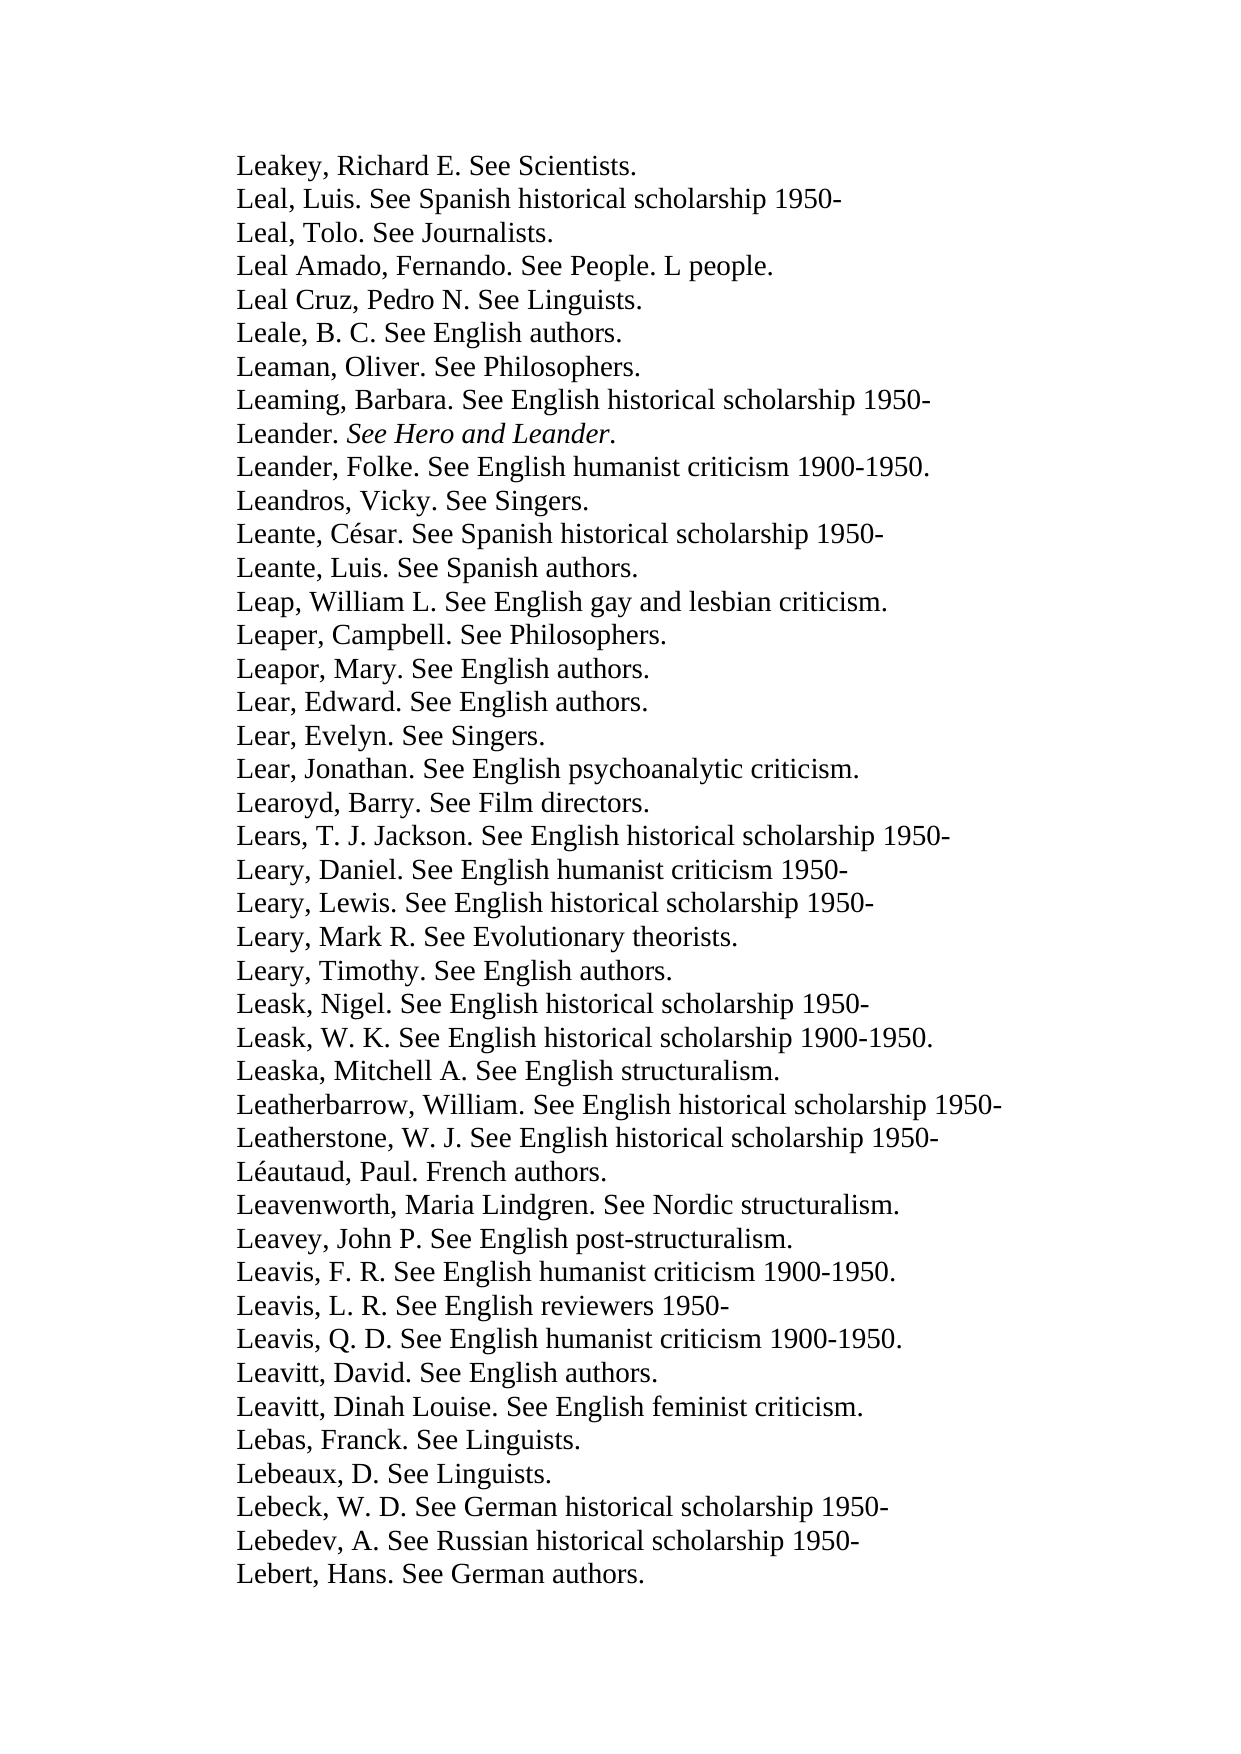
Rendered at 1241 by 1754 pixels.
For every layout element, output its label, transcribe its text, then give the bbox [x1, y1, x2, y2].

text Leary, Timothy. See English authors. [236, 953, 1078, 986]
text Leavis, Q. D. See English humanist criticism 1900-1950. [236, 1322, 1078, 1355]
text Leal, Tolo. See Journalists. [236, 215, 1078, 248]
text Leapor, Mary. See English authors. [236, 651, 1078, 684]
text Lebert, Hans. See German authors. [236, 1556, 1078, 1590]
text Leary, Lewis. See English historical scholarship 1950- [236, 886, 1078, 919]
text Lebeck, W. D. See German historical scholarship 1950- [236, 1489, 1078, 1523]
text Leatherstone, W. J. See English historical scholarship 1950- [236, 1120, 1078, 1154]
text Lear, Jonathan. See English psychoanalytic criticism. [236, 751, 1078, 785]
text Lear, Evelyn. See Singers. [236, 718, 1078, 751]
text Leander. See Hero and Leander. [236, 416, 1078, 449]
text Leale, B. C. See English authors. [236, 315, 1078, 349]
text Lebedev, A. See Russian historical scholarship 1950- [236, 1523, 1078, 1556]
text Leatherbarrow, William. See English historical scholarship 1950- [236, 1087, 1078, 1120]
text Leaper, Campbell. See Philosophers. [236, 617, 1078, 651]
text Leal, Luis. See Spanish historical scholarship 1950- [236, 181, 1078, 215]
text Leap, William L. See English gay and lesbian criticism. [236, 584, 1078, 617]
text Leask, Nigel. See English historical scholarship 1950- [236, 986, 1078, 1020]
text Learoyd, Barry. See Film directors. [236, 785, 1078, 818]
text Leaska, Mitchell A. See English structuralism. [236, 1053, 1078, 1087]
text Lears, T. J. Jackson. See English historical scholarship 1950- [236, 818, 1078, 852]
text Leaming, Barbara. See English historical scholarship 1950- [236, 382, 1078, 416]
text Leavis, L. R. See English reviewers 1950- [236, 1288, 1078, 1322]
text Lear, Edward. See English authors. [236, 684, 1078, 718]
text Lebeaux, D. See Linguists. [236, 1456, 1078, 1489]
text Leavitt, David. See English authors. [236, 1355, 1078, 1389]
text Leavitt, Dinah Louise. See English feminist criticism. [236, 1389, 1078, 1422]
text Léautaud, Paul. French authors. [236, 1154, 1078, 1187]
text Leaman, Oliver. See Philosophers. [236, 349, 1078, 382]
text Leary, Mark R. See Evolutionary theorists. [236, 919, 1072, 953]
text Leandros, Vicky. See Singers. [236, 483, 1078, 517]
text Leal Cruz, Pedro N. See Linguists. [236, 282, 1078, 315]
text Leavis, F. R. See English humanist criticism 1900-1950. [236, 1254, 1078, 1288]
text Leavey, John P. See English post-structuralism. [236, 1221, 1078, 1254]
text Lebas, Franck. See Linguists. [236, 1422, 1078, 1456]
text Leander, Folke. See English humanist criticism 1900-1950. [236, 449, 1078, 483]
text Leal Amado, Fernando. See People. L people. [236, 248, 1078, 282]
text Leask, W. K. See English historical scholarship 1900-1950. [236, 1020, 1078, 1053]
text Leary, Daniel. See English humanist criticism 1950- [236, 852, 1078, 886]
text Leavenworth, Maria Lindgren. See Nordic structuralism. [236, 1187, 1078, 1221]
text Leante, Luis. See Spanish authors. [236, 550, 1078, 584]
text Leakey, Richard E. See Scientists. [236, 148, 1078, 181]
text Leante, César. See Spanish historical scholarship 1950- [236, 517, 1078, 550]
